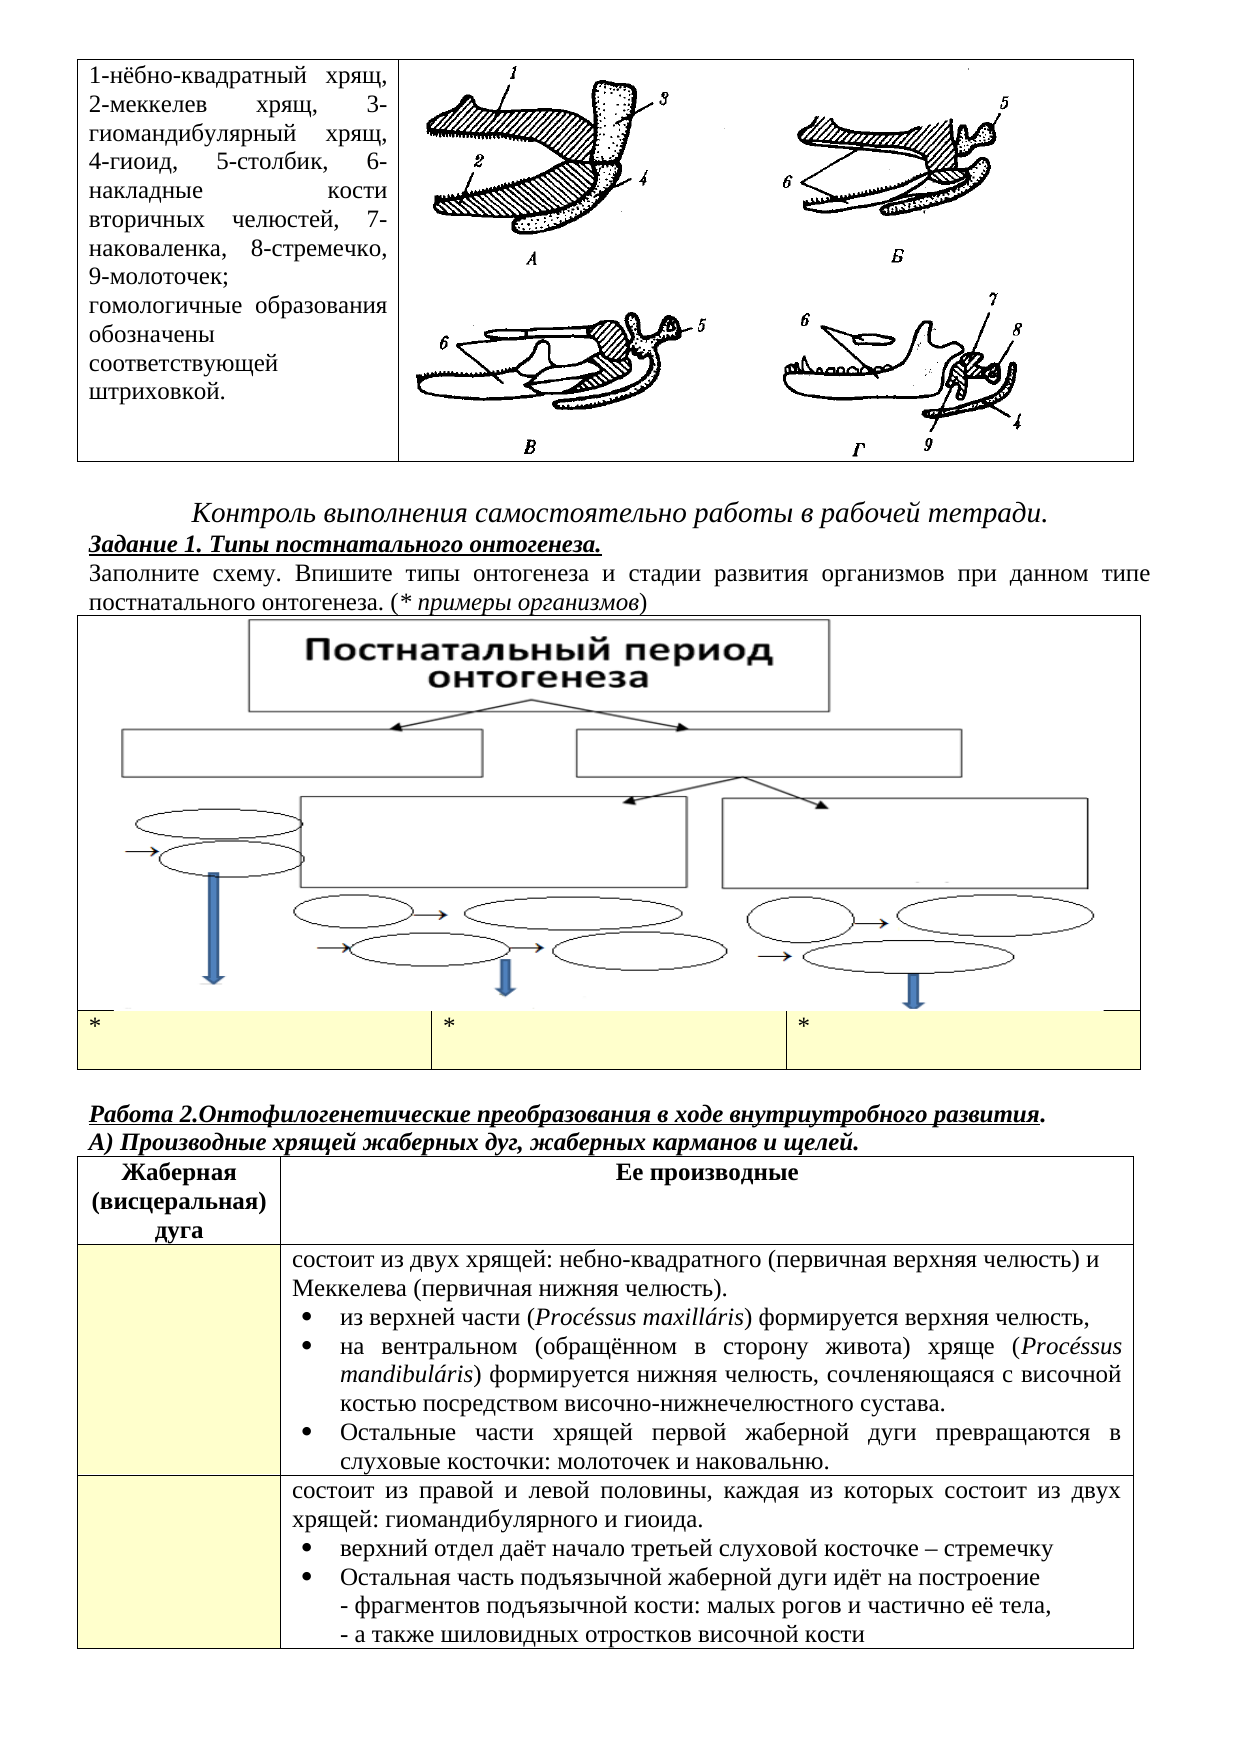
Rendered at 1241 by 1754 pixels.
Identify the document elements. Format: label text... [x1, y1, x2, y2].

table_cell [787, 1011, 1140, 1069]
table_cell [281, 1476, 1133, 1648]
picture [410, 60, 1035, 461]
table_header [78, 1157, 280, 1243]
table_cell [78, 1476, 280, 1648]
text Заполните схему. Впишите типы онтогенеза и стадии развития организмов при данном типе постнатального онтогенеза. (* примеры организмов) [89, 558, 1152, 615]
text Контроль выполнения самостоятельно работы в рабочей тетради. [89, 496, 1152, 529]
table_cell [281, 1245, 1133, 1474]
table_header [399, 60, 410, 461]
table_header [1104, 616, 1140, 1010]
text Работа 2.Онтофилогенетические преобразования в ходе внутриутробного развития. [89, 1099, 1152, 1127]
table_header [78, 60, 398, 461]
picture [113, 616, 1104, 1011]
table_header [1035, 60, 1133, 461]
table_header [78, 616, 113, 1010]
text Задание 1. Типы постнатального онтогенеза. [89, 529, 1152, 558]
text А) Производные хрящей жаберных дуг, жаберных карманов и щелей. [89, 1127, 1152, 1156]
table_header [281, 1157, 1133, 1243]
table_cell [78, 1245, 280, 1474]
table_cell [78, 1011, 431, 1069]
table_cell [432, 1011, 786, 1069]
